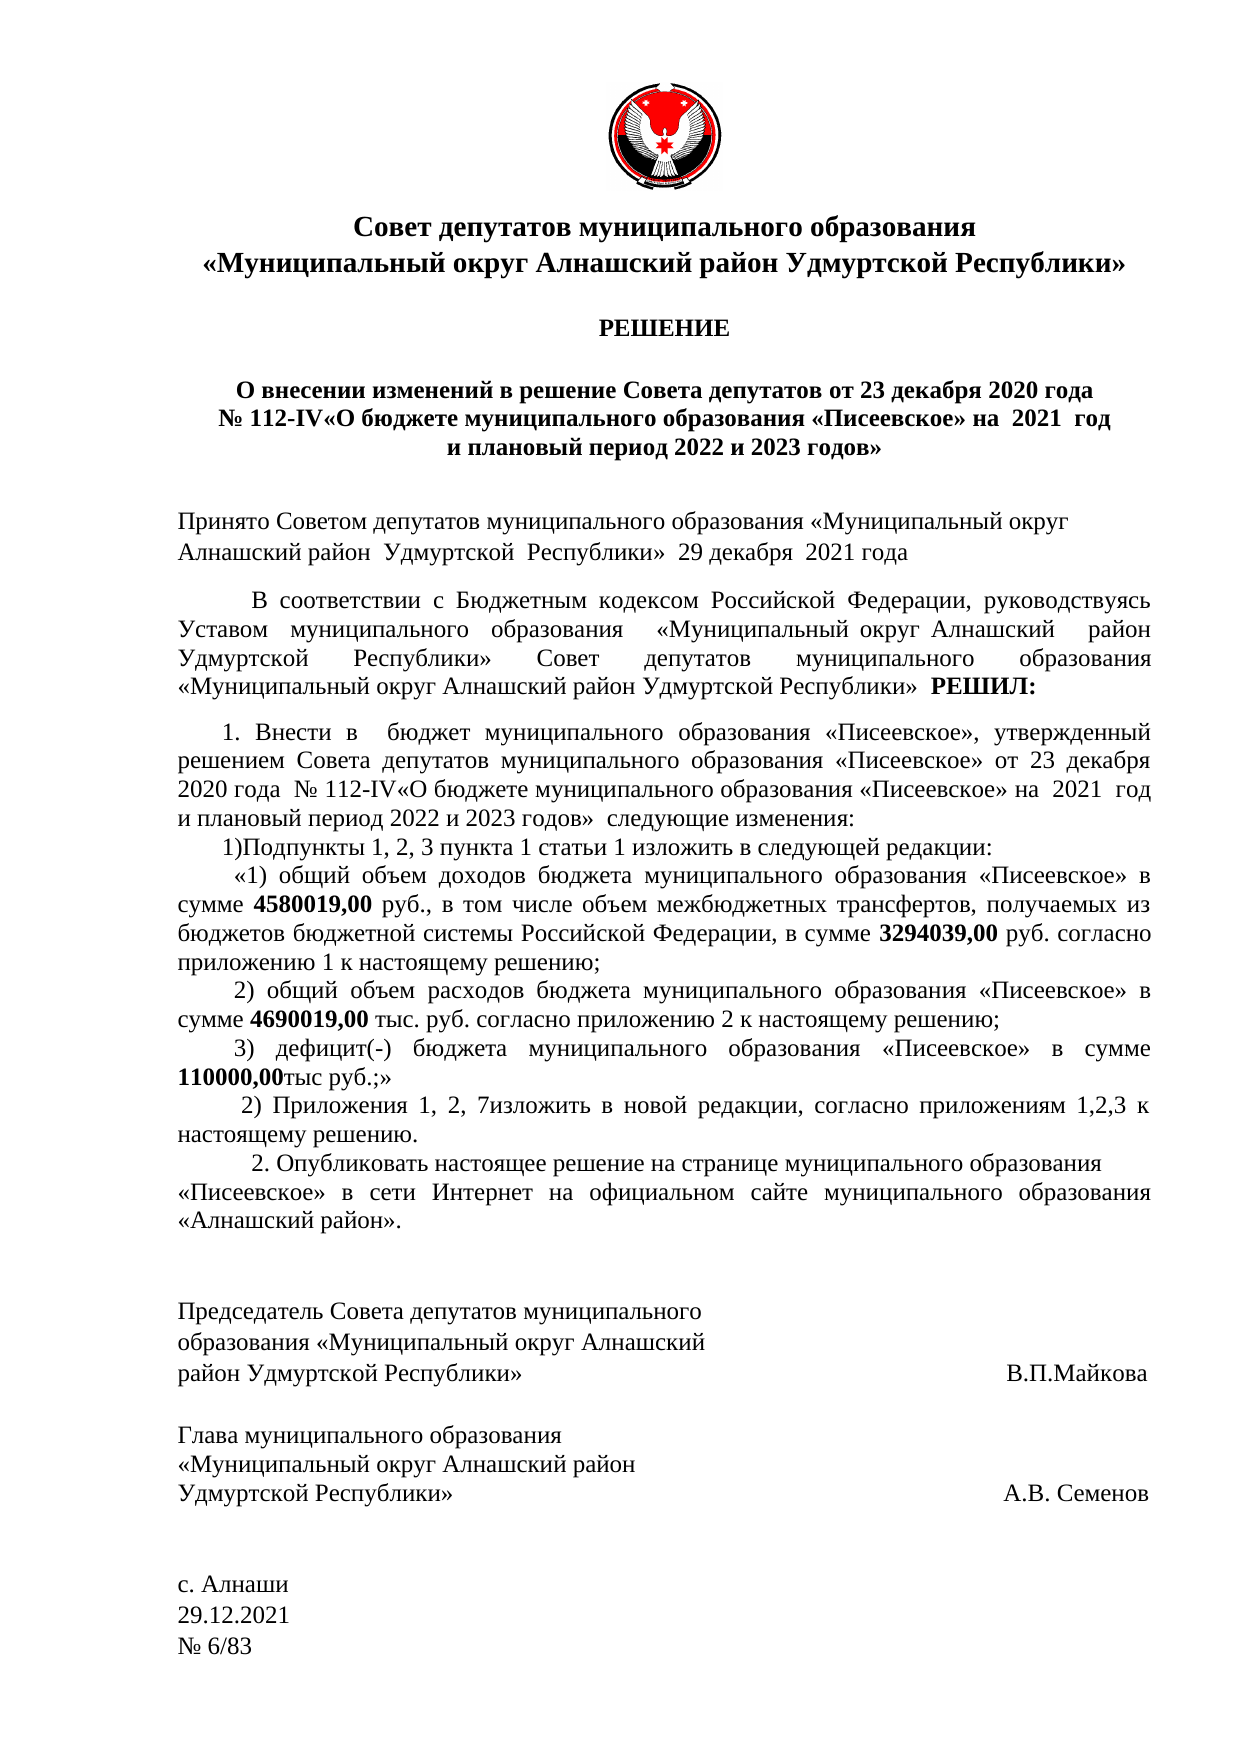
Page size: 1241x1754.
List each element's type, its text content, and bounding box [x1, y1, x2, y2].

text «Муниципальный округ Алнашский район Удмуртской Республики» [177, 246, 1152, 279]
picture [605, 82, 723, 191]
text 2. Опубликовать настоящее решение на странице муниципального образования [177, 1148, 1152, 1177]
text район Удмуртской Республики» В.П.Майкова [177, 1358, 1152, 1387]
text Председатель Совета депутатов муниципального [177, 1296, 1152, 1325]
text 1. Внести в бюджет муниципального образования «Писеевское», утвержденный решением Совета депутатов муниципального образования «Писеевское» от 23 декабря 2020 года № 112-IV«О бюджете муниципального образования «Писеевское» на 2021 год и плановый период 2022 и 2023 годов» следующие изменения: [177, 717, 1152, 832]
text 1)Подпункты 1, 2, 3 пункта 1 статьи 1 изложить в следующей редакции: [222, 832, 1166, 861]
text № 112-IV«О бюджете муниципального образования «Писеевское» на 2021 год [177, 403, 1152, 432]
text и плановый период 2022 и 2023 годов» [177, 432, 1152, 461]
text «Муниципальный округ Алнашский район [177, 1449, 1152, 1478]
text 29.12.2021 [177, 1600, 1152, 1629]
text «Писеевское» в сети Интернет на официальном сайте муниципального образования «Алнашский район». [177, 1177, 1152, 1234]
text № 6/83 [177, 1631, 1152, 1660]
text 2) общий объем расходов бюджета муниципального образования «Писеевское» в сумме 4690019,00 тыс. руб. согласно приложению 2 к настоящему решению; [177, 976, 1152, 1033]
text Совет депутатов муниципального образования [177, 209, 1152, 243]
text О внесении изменений в решение Совета депутатов от 23 декабря 2020 года [177, 375, 1152, 403]
text «1) общий объем доходов бюджета муниципального образования «Писеевское» в сумме 4580019,00 руб., в том числе объем межбюджетных трансфертов, получаемых из бюджетов бюджетной системы Российской Федерации, в сумме 3294039,00 руб. согласно приложению 1 к настоящему решению; [177, 861, 1152, 976]
text Удмуртской Республики» А.В. Семенов [177, 1478, 1152, 1507]
text 3) дефицит(-) бюджета муниципального образования «Писеевское» в сумме 110000,00тыс руб.;» [177, 1033, 1152, 1091]
text образования «Муниципальный округ Алнашский [177, 1327, 1152, 1356]
text РЕШЕНИЕ [177, 313, 1152, 341]
text Глава муниципального образования [177, 1421, 1152, 1449]
text Принято Советом депутатов муниципального образования «Муниципальный округ Алнашский район Удмуртской Республики» 29 декабря 2021 года [177, 506, 1152, 566]
text с. Алнаши [177, 1569, 1152, 1598]
text В соответствии с Бюджетным кодексом Российской Федерации, руководствуясь Уставом муниципального образования «Муниципальный округ Алнашский район Удмуртской Республики» Совет депутатов муниципального образования «Муниципальный округ Алнашский район Удмуртской Республики» РЕШИЛ: [177, 585, 1152, 700]
text 2) Приложения 1, 2, 7изложить в новой редакции, согласно приложениям 1,2,3 к настоящему решению. [177, 1091, 1152, 1148]
